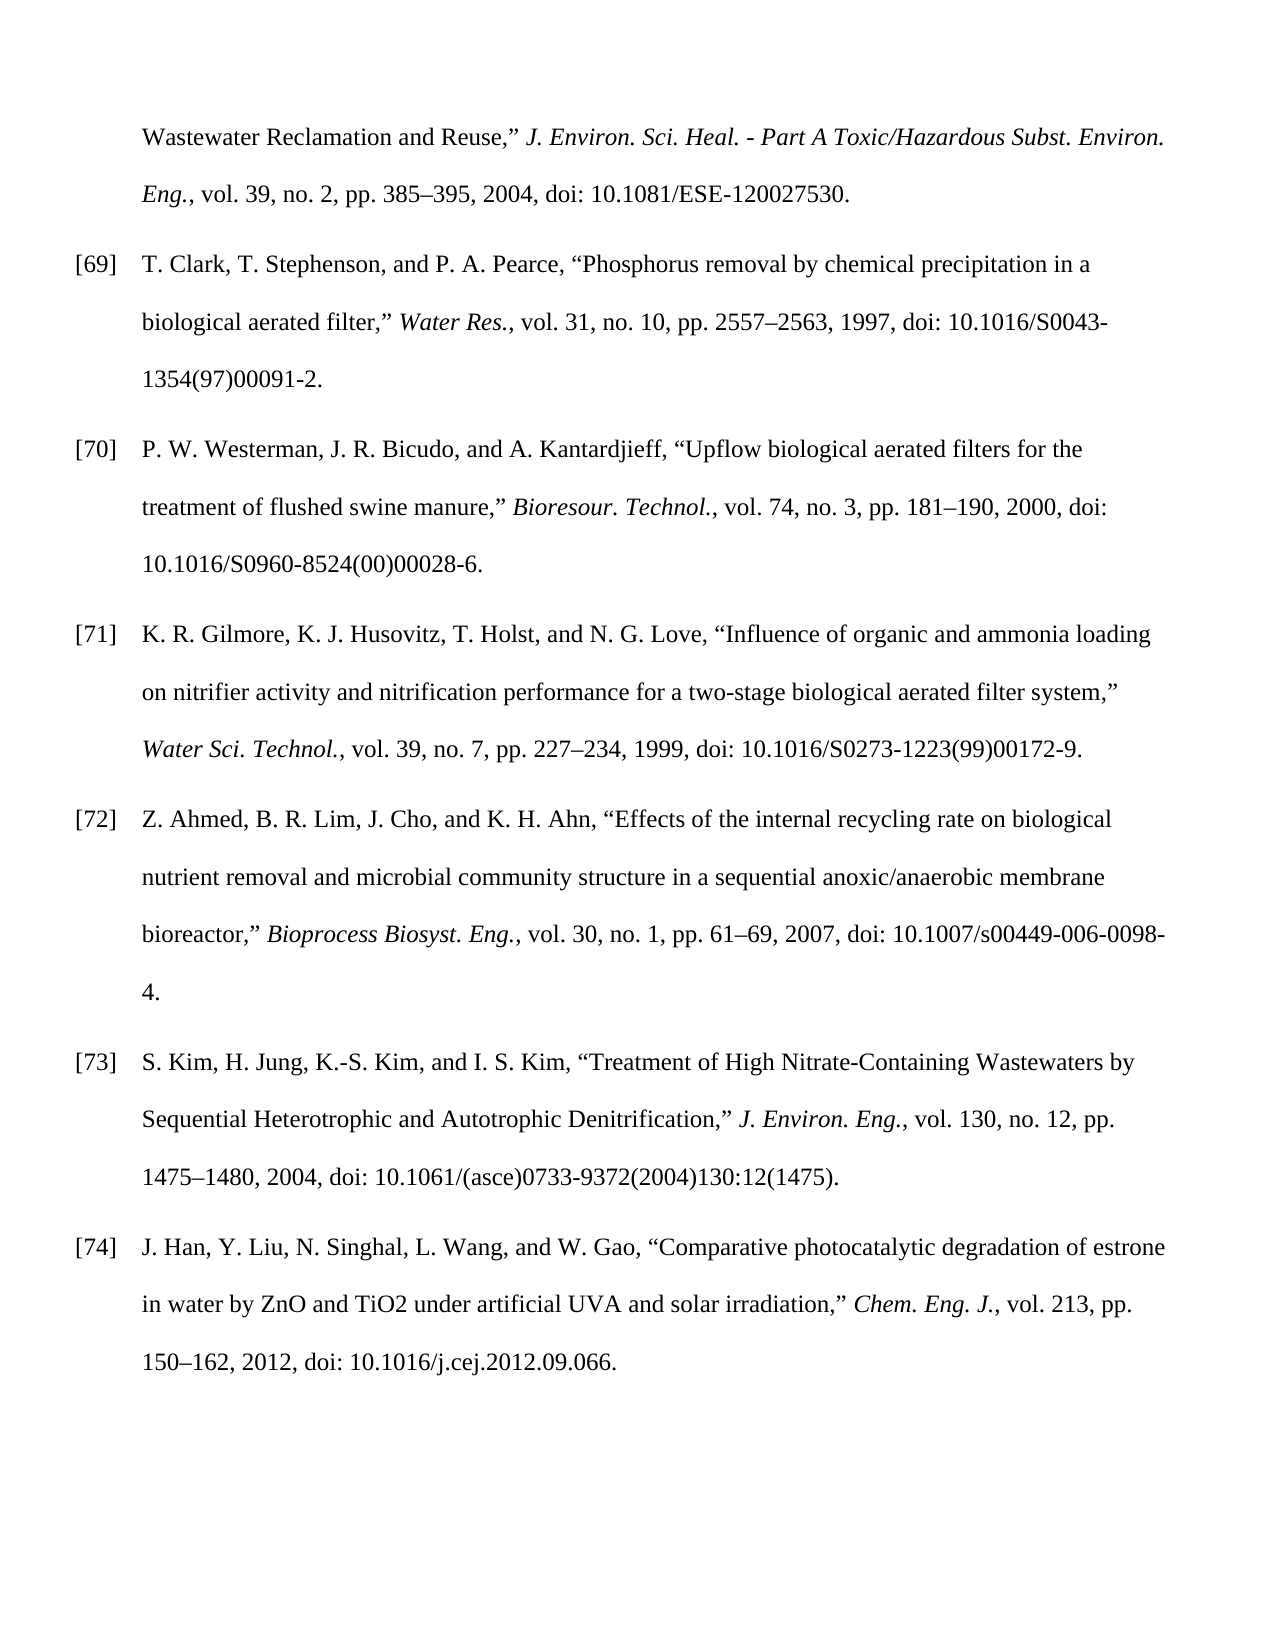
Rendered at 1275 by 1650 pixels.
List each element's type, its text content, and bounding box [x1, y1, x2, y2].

text [73] S. Kim, H. Jung, K.-S. Kim, and I. S. Kim, “Treatment of High Nitrate-Containing Wastewaters by Sequential Heterotrophic and Autotrophic Denitrification,” J. Environ. Eng., vol. 130, no. 12, pp. 1475–1480, 2004, doi: 10.1061/(asce)0733-9372(2004)130:12(1475). [75, 1047, 1172, 1191]
text [69] T. Clark, T. Stephenson, and P. A. Pearce, “Phosphorus removal by chemical precipitation in a biological aerated filter,” Water Res., vol. 31, no. 10, pp. 2557–2563, 1997, doi: 10.1016/S0043-1354(97)00091-2. [75, 249, 1172, 393]
text [72] Z. Ahmed, B. R. Lim, J. Cho, and K. H. Ahn, “Effects of the internal recycling rate on biological nutrient removal and microbial community structure in a sequential anoxic/anaerobic membrane bioreactor,” Bioprocess Biosyst. Eng., vol. 30, no. 1, pp. 61–69, 2007, doi: 10.1007/s00449-006-0098-4. [75, 804, 1172, 1006]
text [70] P. W. Westerman, J. R. Bicudo, and A. Kantardjieff, “Upflow biological aerated filters for the treatment of flushed swine manure,” Bioresour. Technol., vol. 74, no. 3, pp. 181–190, 2000, doi: 10.1016/S0960-8524(00)00028-6. [75, 434, 1172, 578]
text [75, 122, 1172, 208]
text [74] J. Han, Y. Liu, N. Singhal, L. Wang, and W. Gao, “Comparative photocatalytic degradation of estrone in water by ZnO and TiO2 under artificial UVA and solar irradiation,” Chem. Eng. J., vol. 213, pp. 150–162, 2012, doi: 10.1016/j.cej.2012.09.066. [75, 1232, 1172, 1376]
text [71] K. R. Gilmore, K. J. Husovitz, T. Holst, and N. G. Love, “Influence of organic and ammonia loading on nitrifier activity and nitrification performance for a two-stage biological aerated filter system,” Water Sci. Technol., vol. 39, no. 7, pp. 227–234, 1999, doi: 10.1016/S0273-1223(99)00172-9. [75, 619, 1172, 763]
